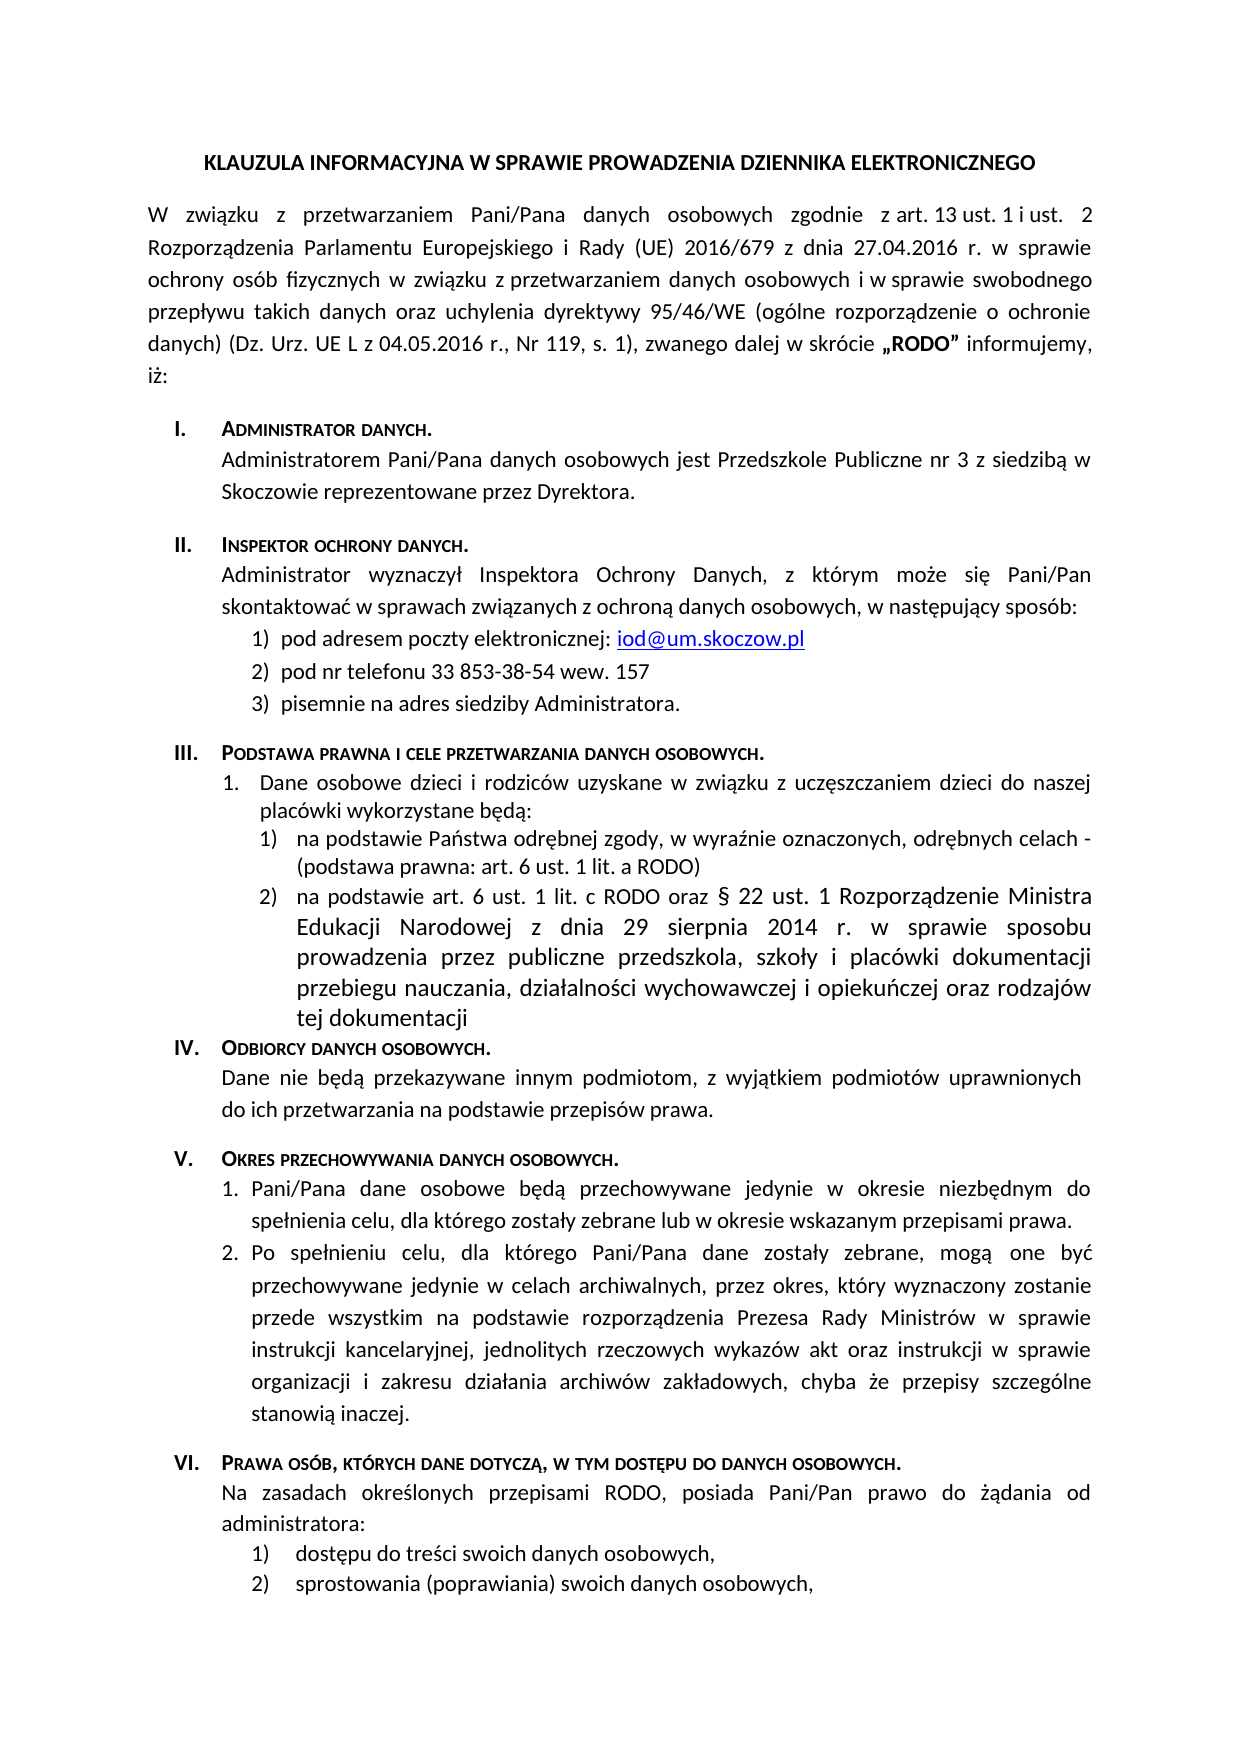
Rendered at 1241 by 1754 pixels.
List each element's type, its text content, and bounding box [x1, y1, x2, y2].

list Inspektor ochrony danych. [174, 530, 1093, 558]
list Na zasadach określonych przepisami RODO, posiada Pani/Pan prawo do żądania od administratora: [221, 1478, 1093, 1537]
text W związku z przetwarzaniem Pani/Pana danych osobowych zgodnie z art. 13 ust. 1 i ust. 2 Rozporządzenia Parlamentu Europejskiego i Rady (UE) 2016/679 z dnia 27.04.2016 r. w sprawie ochrony osób fizycznych w związku z przetwarzaniem danych osobowych i w sprawie swobodnego przepływu takich danych oraz uchylenia dyrektywy 95/46/WE (ogólne rozporządzenie o ochronie danych) (Dz. Urz. UE L z 04.05.2016 r., Nr 119, s. 1), zwanego dalej w skrócie „RODO” informujemy, iż: [148, 201, 1093, 389]
list Dane nie będą przekazywane innym podmiotom, z wyjątkiem podmiotów uprawnionych do ich przetwarzania na podstawie przepisów prawa. [221, 1063, 1093, 1123]
list pod adresem poczty elektronicznej: iod@um.skoczow.pl [251, 624, 1093, 653]
list Dane osobowe dzieci i rodziców uzyskane w związku z uczęszczaniem dzieci do naszej placówki wykorzystane będą: [222, 768, 1093, 824]
list Pani/Pana dane osobowe będą przechowywane jedynie w okresie niezbędnym do spełnienia celu, dla którego zostały zebrane lub w okresie wskazanym przepisami prawa. [221, 1174, 1093, 1234]
list pod nr telefonu 33 853-38-54 wew. 157 [251, 657, 1093, 685]
list Odbiorcy danych osobowych. [174, 1033, 1093, 1061]
text KLAUZULA INFORMACYJNA W SPRAWIE PROWADZENIA DZIENNIKA ELEKTRONICZNEGO [148, 148, 1093, 176]
text Administrator wyznaczył Inspektora Ochrony Danych, z którym może się Pani/Pan skontaktować w sprawach związanych z ochroną danych osobowych, w następujący sposób: [221, 560, 1093, 620]
list Po spełnieniu celu, dla którego Pani/Pana dane zostały zebrane, mogą one być przechowywane jedynie w celach archiwalnych, przez okres, który wyznaczony zostanie przede wszystkim na podstawie rozporządzenia Prezesa Rady Ministrów w sprawie instrukcji kancelaryjnej, jednolitych rzeczowych wykazów akt oraz instrukcji w sprawie organizacji i zakresu działania archiwów zakładowych, chyba że przepisy szczególne stanowią inaczej. [221, 1238, 1093, 1427]
list dostępu do treści swoich danych osobowych, [251, 1539, 1093, 1567]
list Administrator danych. [174, 414, 1093, 443]
list Podstawa prawna i cele przetwarzania danych osobowych. [174, 738, 1093, 766]
list na podstawie art. 6 ust. 1 lit. c RODO oraz § 22 ust. 1 Rozporządzenie Ministra Edukacji Narodowej z dnia 29 sierpnia 2014 r. w sprawie sposobu prowadzenia przez publiczne przedszkola, szkoły i placówki dokumentacji przebiegu nauczania, działalności wychowawczej i opiekuńczej oraz rodzajów tej dokumentacji [259, 880, 1093, 1033]
list sprostowania (poprawiania) swoich danych osobowych, [251, 1569, 1093, 1597]
list Prawa osób, których dane dotyczą, w tym dostępu do danych osobowych. [174, 1448, 1093, 1476]
list na podstawie Państwa odrębnej zgody, w wyraźnie oznaczonych, odrębnych celach - (podstawa prawna: art. 6 ust. 1 lit. a RODO) [259, 824, 1093, 880]
list pisemnie na adres siedziby Administratora. [251, 689, 1093, 717]
list Okres przechowywania danych osobowych. [174, 1144, 1093, 1172]
text Administratorem Pani/Pana danych osobowych jest Przedszkole Publiczne nr 3 z siedzibą w Skoczowie reprezentowane przez Dyrektora. [221, 445, 1093, 505]
